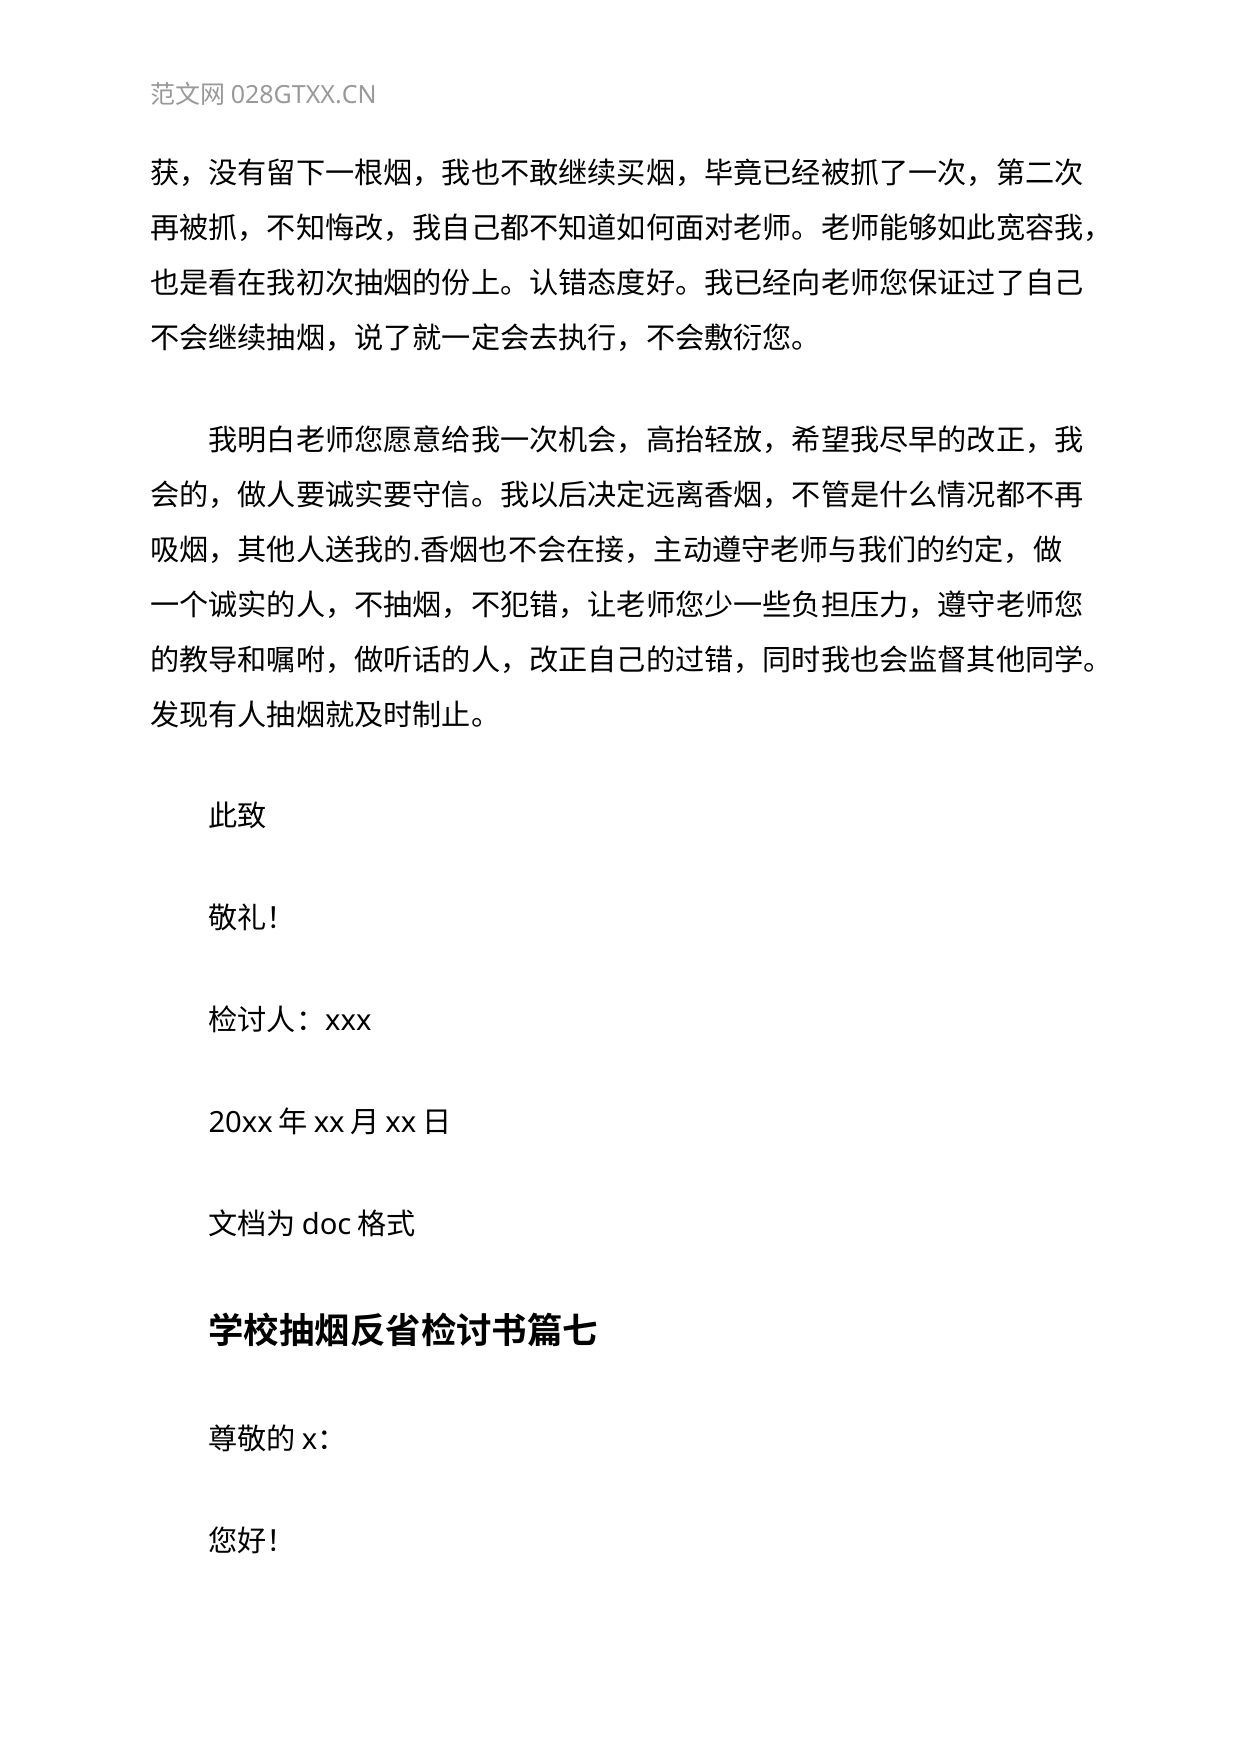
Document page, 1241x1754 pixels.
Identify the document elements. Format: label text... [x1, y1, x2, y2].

text 敬礼！ [150, 894, 1090, 937]
text 检讨人：xxx [150, 996, 1090, 1039]
text 您好！ [150, 1518, 1090, 1560]
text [150, 150, 1090, 357]
text 20xx年xx月xx日 [150, 1098, 1090, 1141]
text 学校抽烟反省检讨书篇七 [150, 1302, 1090, 1353]
text 文档为doc格式 [150, 1200, 1090, 1243]
text 我明白老师您愿意给我一次机会，高抬轻放，希望我尽早的改正，我会的，做人要诚实要守信。我以后决定远离香烟，不管是什么情况都不再吸烟，其他人送我的.香烟也不会在接，主动遵守老师与我们的约定，做一个诚实的人，不抽烟，不犯错，让老师您少一些负担压力，遵守老师您的教导和嘱咐，做听话的人，改正自己的过错，同时我也会监督其他同学。发现有人抽烟就及时制止。 [150, 416, 1090, 733]
text 尊敬的x： [150, 1416, 1090, 1458]
text 此致 [150, 793, 1090, 835]
